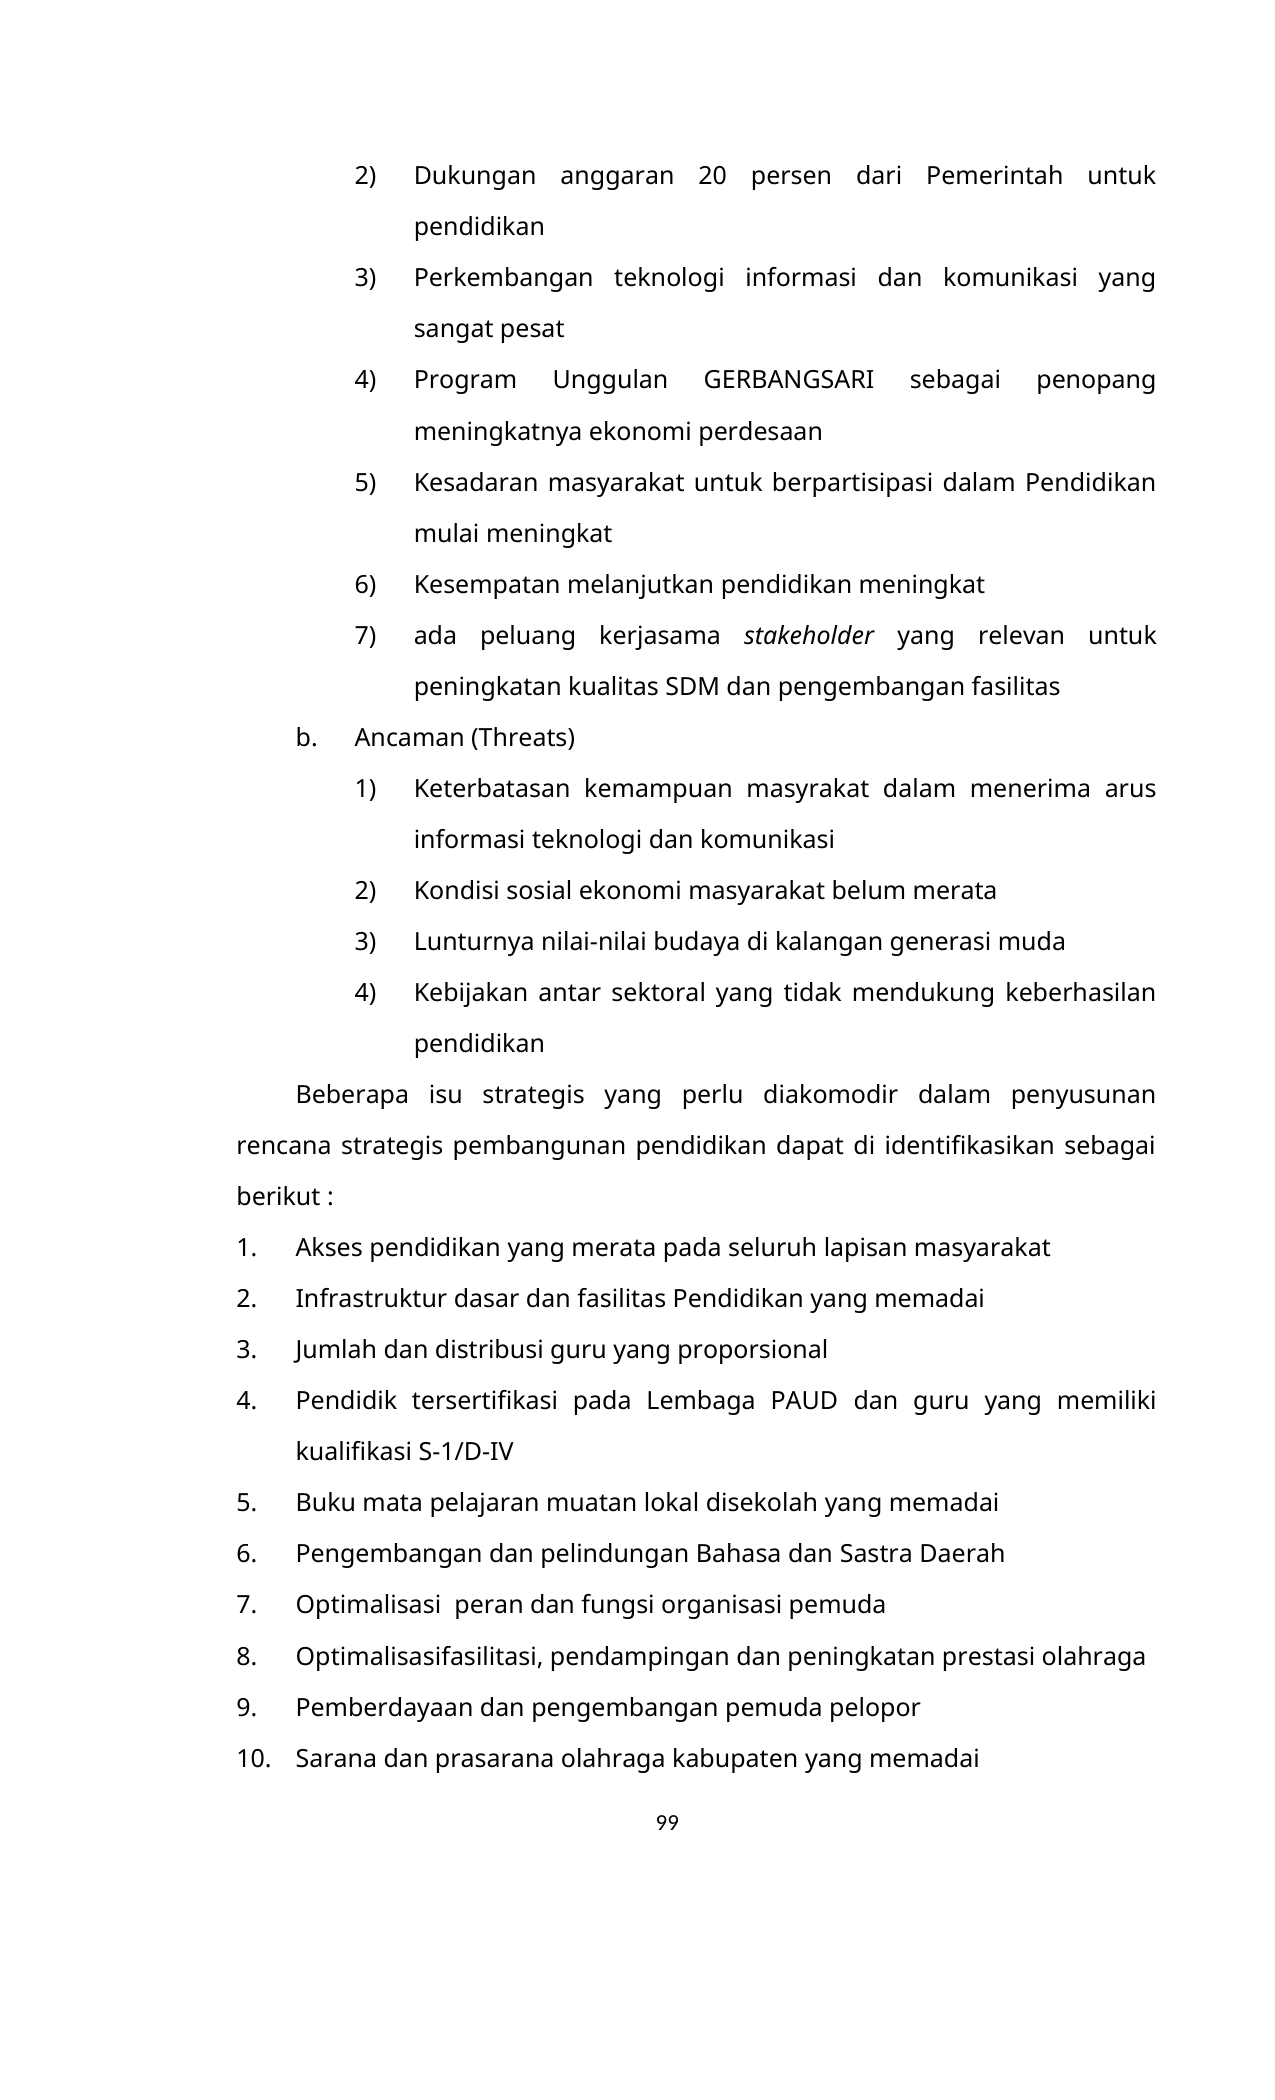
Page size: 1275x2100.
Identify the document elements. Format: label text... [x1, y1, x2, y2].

list Perkembangan teknologi informasi dan komunikasi yang sangat pesat [354, 260, 1157, 345]
list Lunturnya nilai-nilai budaya di kalangan generasi muda [354, 923, 1157, 958]
list Kesadaran masyarakat untuk berpartisipasi dalam Pendidikan mulai meningkat [354, 464, 1157, 549]
list Pendidik tersertifikasi pada Lembaga PAUD dan guru yang memiliki kualifikasi S-1/D-IV [236, 1383, 1157, 1468]
list Buku mata pelajaran muatan lokal disekolah yang memadai [236, 1485, 1157, 1519]
list Keterbatasan kemampuan masyrakat dalam menerima arus informasi teknologi dan komunikasi [354, 770, 1157, 856]
list Kesempatan melanjutkan pendidikan meningkat [354, 566, 1157, 600]
list Infrastruktur dasar dan fasilitas Pendidikan yang memadai [236, 1281, 1157, 1315]
list Pemberdayaan dan pengembangan pemuda pelopor [236, 1689, 1157, 1723]
list Sarana dan prasarana olahraga kabupaten yang memadai [236, 1740, 1157, 1774]
list Jumlah dan distribusi guru yang proporsional [236, 1332, 1157, 1366]
list Program Unggulan GERBANGSARI sebagai penopang meningkatnya ekonomi perdesaan [354, 362, 1157, 447]
list Dukungan anggaran 20 persen dari Pemerintah untuk pendidikan [354, 158, 1157, 243]
list Kebijakan antar sektoral yang tidak mendukung keberhasilan pendidikan [354, 974, 1157, 1060]
list Ancaman (Threats) [295, 719, 1157, 753]
list Pengembangan dan pelindungan Bahasa dan Sastra Daerah [236, 1536, 1157, 1570]
list Optimalisasi peran dan fungsi organisasi pemuda [236, 1587, 1157, 1621]
list Optimalisasifasilitasi, pendampingan dan peningkatan prestasi olahraga [236, 1638, 1157, 1672]
list Akses pendidikan yang merata pada seluruh lapisan masyarakat [236, 1230, 1157, 1264]
list Kondisi sosial ekonomi masyarakat belum merata [354, 872, 1157, 907]
list ada peluang kerjasama stakeholder yang relevan untuk peningkatan kualitas SDM dan pengembangan fasilitas [354, 617, 1157, 702]
text Beberapa isu strategis yang perlu diakomodir dalam penyusunan rencana strategis pembangunan pendidikan dapat di identifikasikan sebagai berikut : [236, 1077, 1157, 1213]
